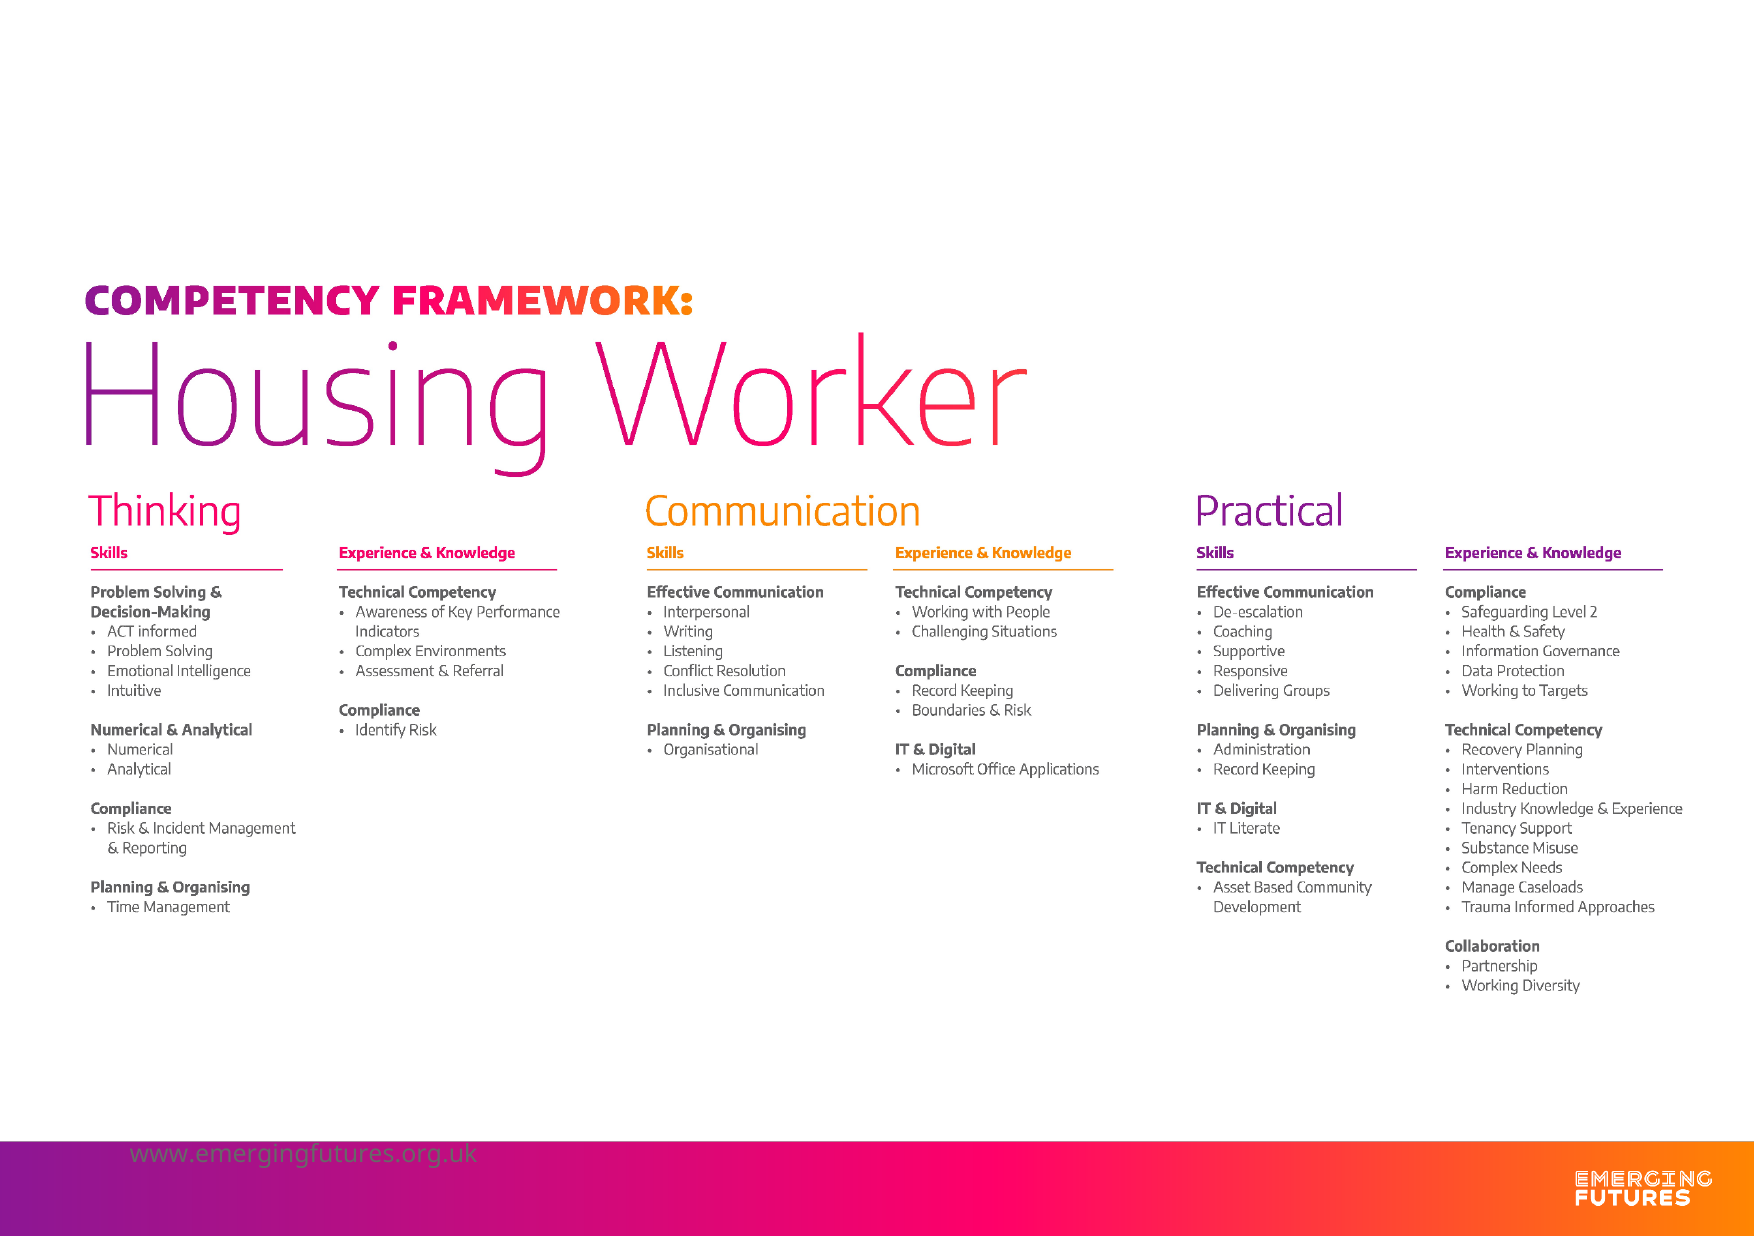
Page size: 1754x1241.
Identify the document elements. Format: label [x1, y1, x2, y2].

picture [0, 215, 1754, 1236]
